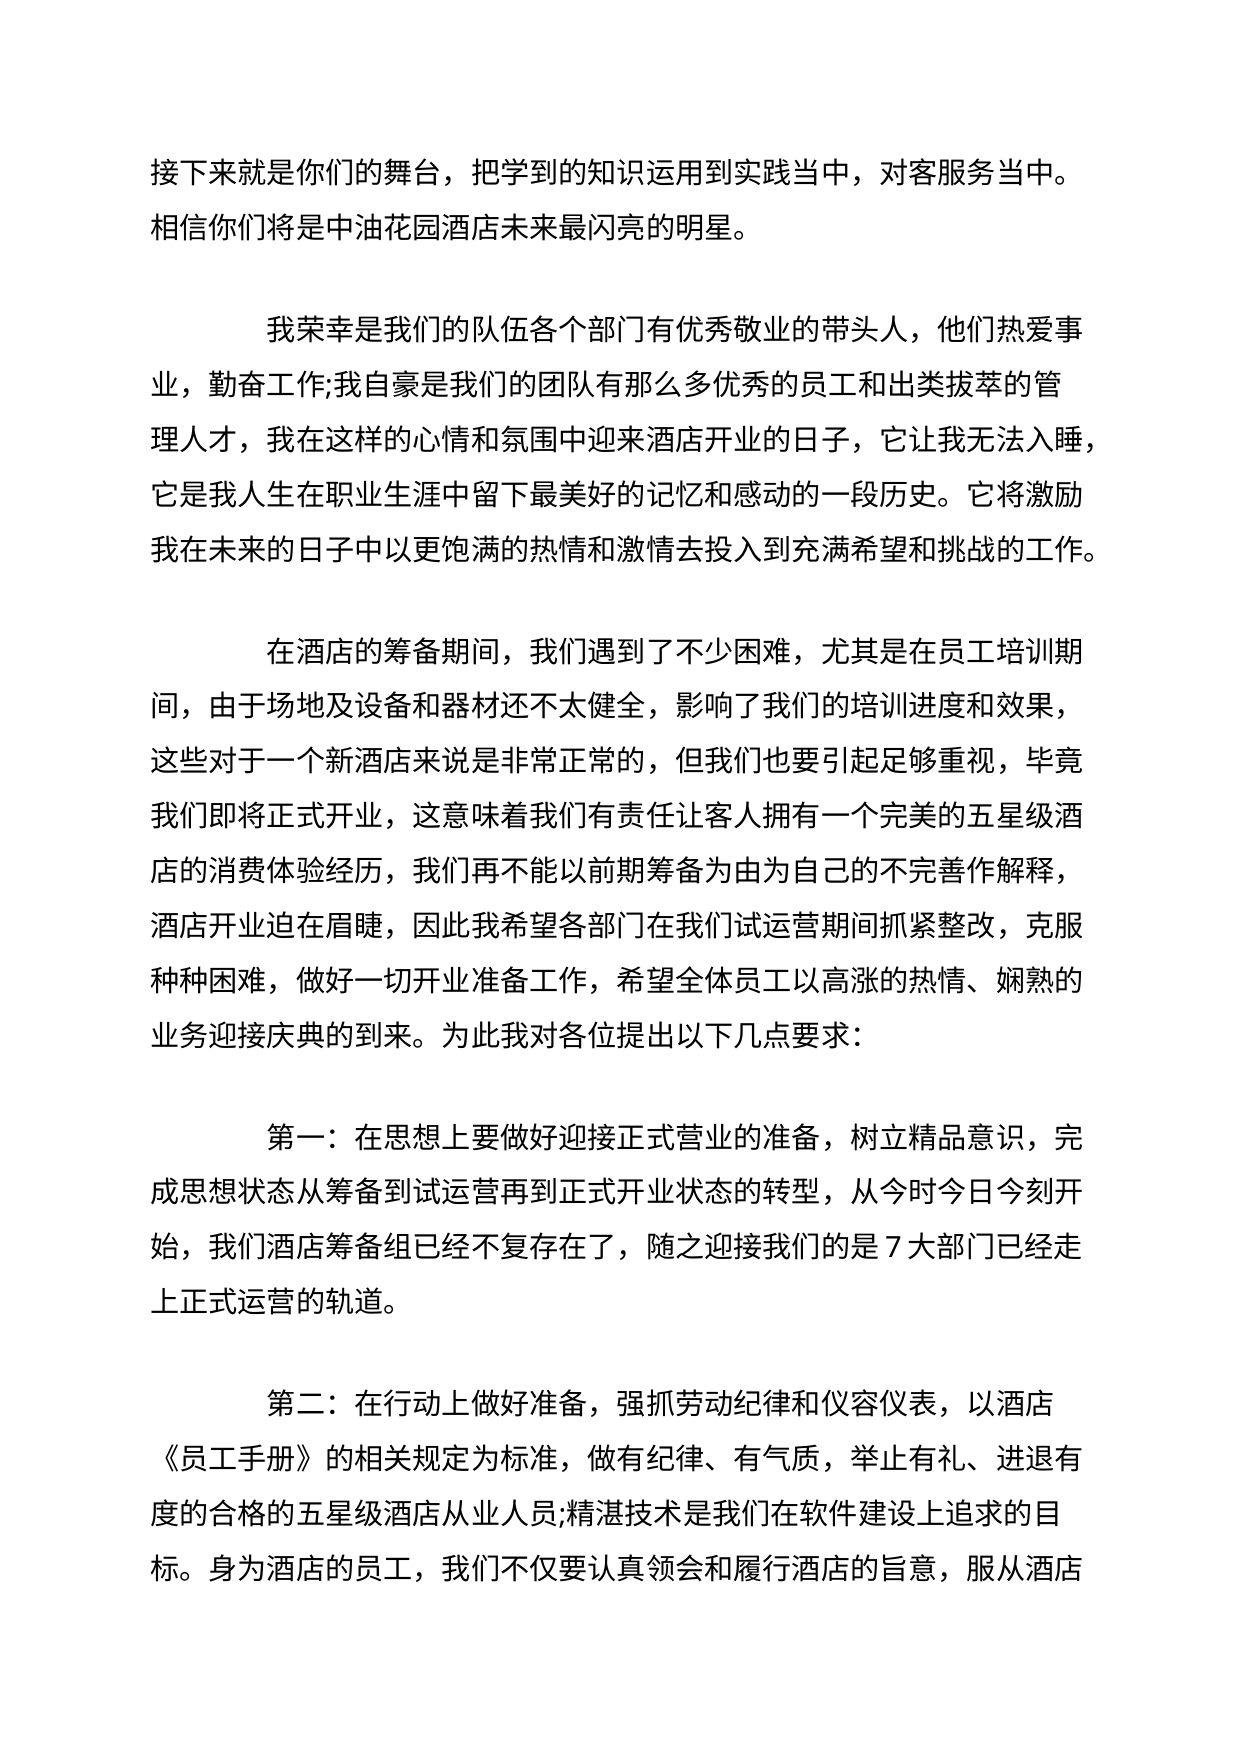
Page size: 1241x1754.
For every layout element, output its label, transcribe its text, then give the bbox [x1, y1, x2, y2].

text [150, 150, 1090, 247]
text 在酒店的筹备期间，我们遇到了不少困难，尤其是在员工培训期间，由于场地及设备和器材还不太健全，影响了我们的培训进度和效果，这些对于一个新酒店来说是非常正常的，但我们也要引起足够重视，毕竟我们即将正式开业，这意味着我们有责任让客人拥有一个完美的五星级酒店的消费体验经历，我们再不能以前期筹备为由为自己的不完善作解释，酒店开业迫在眉睫，因此我希望各部门在我们试运营期间抓紧整改，克服种种困难，做好一切开业准备工作，希望全体员工以高涨的热情、娴熟的业务迎接庆典的到来。为此我对各位提出以下几点要求： [150, 628, 1090, 1055]
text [150, 1381, 1090, 1588]
text 第一：在思想上要做好迎接正式营业的准备，树立精品意识，完成思想状态从筹备到试运营再到正式开业状态的转型，从今时今日今刻开始，我们酒店筹备组已经不复存在了，随之迎接我们的是7大部门已经走上正式运营的轨道。 [150, 1114, 1090, 1321]
text 我荣幸是我们的队伍各个部门有优秀敬业的带头人，他们热爱事业，勤奋工作;我自豪是我们的团队有那么多优秀的员工和出类拔萃的管理人才，我在这样的心情和氛围中迎来酒店开业的日子，它让我无法入睡，它是我人生在职业生涯中留下最美好的记忆和感动的一段历史。它将激励我在未来的日子中以更饱满的热情和激情去投入到充满希望和挑战的工作。 [150, 307, 1090, 569]
